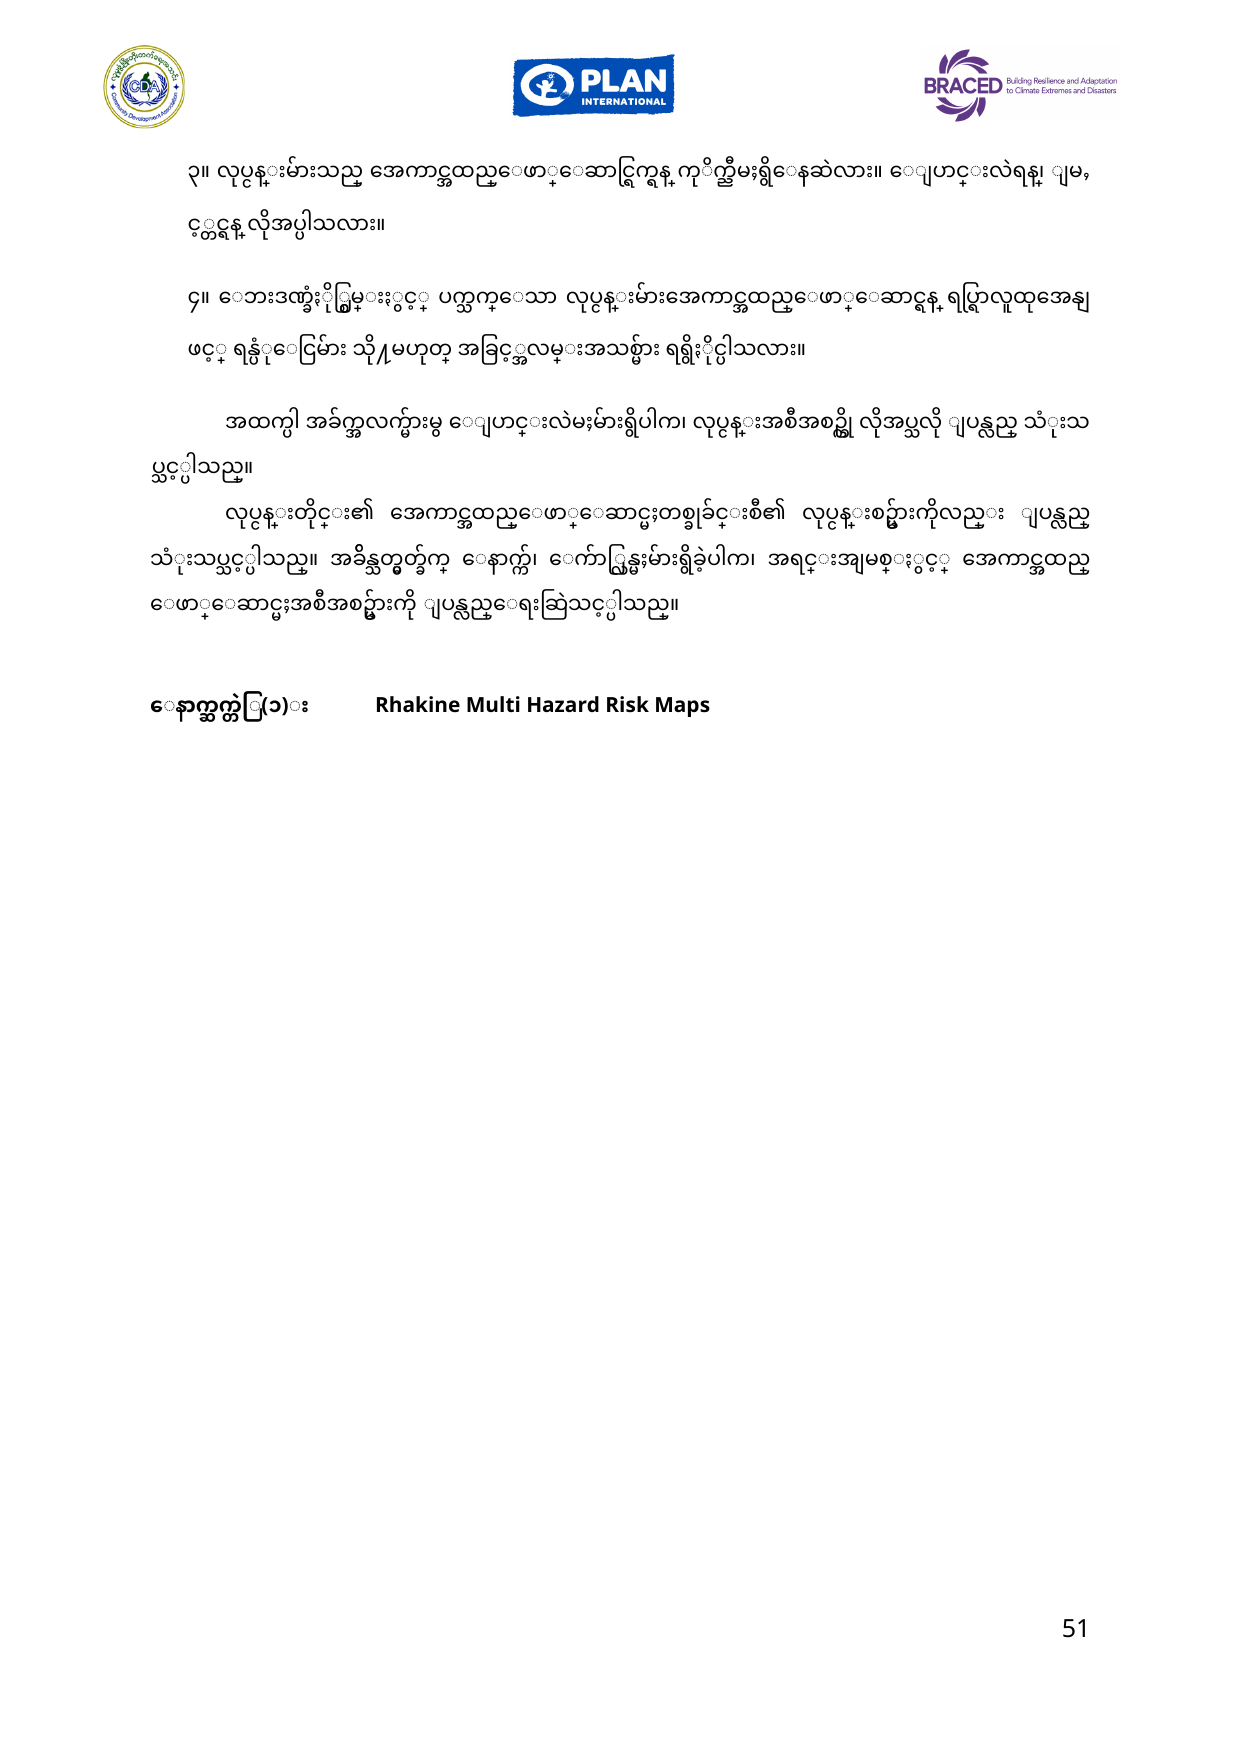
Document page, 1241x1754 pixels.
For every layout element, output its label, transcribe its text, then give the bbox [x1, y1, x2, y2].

picture [509, 52, 678, 120]
text လုပ္ငန္းတိုင္း၏ အေကာင္အထည္ေဖာ္ေဆာင္မႈတစ္ခုခ်င္းစီ၏ လုပ္ငန္းစဥ္မ်ားကိုလည္း ျပန္လည္ သံုးသပ္သင့္ပါသည္။ အခ်ိန္သတ္မွတ္ခ်က္ ေနာက္က်၊ ေက်ာ္လြန္မႈမ်ားရွိခဲ့ပါက၊ အရင္းအျမစ္ႏွင့္ အေကာင္အထည္ ေဖာ္ေဆာင္မႈအစီအစဥ္မ်ားကို ျပန္လည္ေရးဆြဲသင့္ပါသည္။ [150, 492, 1090, 628]
text အထက္ပါ အခ်က္အလက္မ်ားမွ ေျပာင္းလဲမႈမ်ားရွိပါက၊ လုပ္ငန္းအစီအစဥ္ကို လိုအပ္သလို ျပန္လည္ သံုးသပ္သင့္ပါသည္။ [150, 401, 1090, 492]
picture [920, 45, 1122, 125]
text ၄။ ေဘးဒဏ္ခံႏို္င္စြမ္းႏွင့္ ပက္သက္ေသာ လုပ္ငန္းမ်ားအေကာင္အထည္ေဖာ္ေဆာင္ရန္ ရပ္ရြာလူထုအေနျဖင့္ ရန္ပံုေငြမ်ား သို႔မဟုတ္ အခြင့္အလမ္းအသစ္မ်ား ရရွိႏိုင္ပါသလား။ [187, 275, 1090, 373]
text ေနာက္ဆက္တဲြ(၁)း Rhakine Multi Hazard Risk Maps [150, 685, 1090, 731]
picture [103, 45, 185, 129]
text ၃။ လုပ္ငန္းမ်ားသည္ အေကာင္အထည္ေဖာ္ေဆာင္ရြက္ရန္ ကုိက္ညီမႈရွိေနဆဲလား။ ေျပာင္းလဲရန္၊ ျမႇင့္တင္ရန္ လိုအပ္ပါသလား။ [187, 150, 1090, 248]
